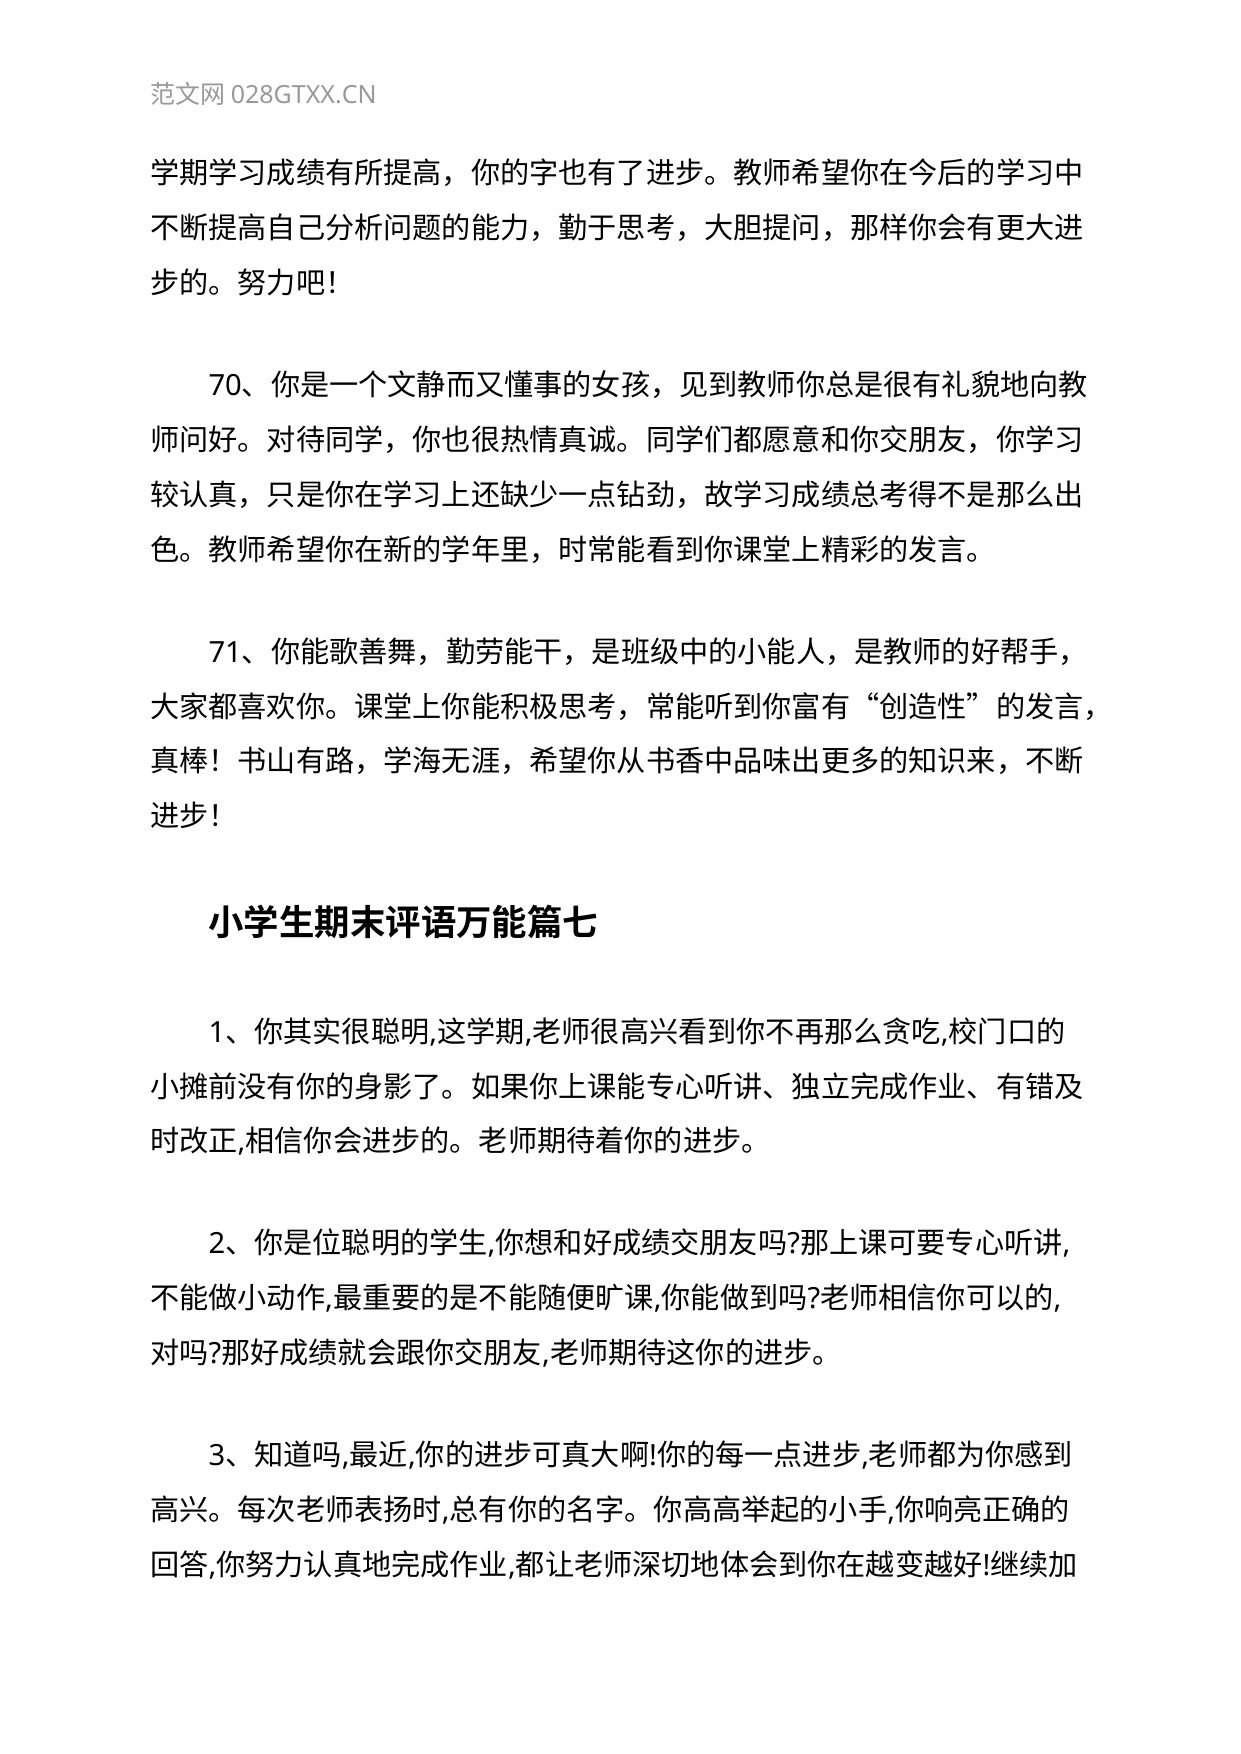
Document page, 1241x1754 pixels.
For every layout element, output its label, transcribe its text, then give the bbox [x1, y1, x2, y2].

text 71、你能歌善舞，勤劳能干，是班级中的小能人，是教师的好帮手，大家都喜欢你。课堂上你能积极思考，常能听到你富有“创造性”的发言，真棒！书山有路，学海无涯，希望你从书香中品味出更多的知识来，不断进步！ [150, 628, 1090, 835]
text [150, 1432, 1090, 1584]
text 1、你其实很聪明,这学期,老师很高兴看到你不再那么贪吃,校门口的小摊前没有你的身影了。如果你上课能专心听讲、独立完成作业、有错及时改正,相信你会进步的。老师期待着你的进步。 [150, 1008, 1090, 1160]
text 小学生期末评语万能篇七 [150, 895, 1090, 946]
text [150, 150, 1090, 302]
text 2、你是位聪明的学生,你想和好成绩交朋友吗?那上课可要专心听讲,不能做小动作,最重要的是不能随便旷课,你能做到吗?老师相信你可以的,对吗?那好成绩就会跟你交朋友,老师期待这你的进步。 [150, 1220, 1090, 1372]
text 70、你是一个文静而又懂事的女孩，见到教师你总是很有礼貌地向教师问好。对待同学，你也很热情真诚。同学们都愿意和你交朋友，你学习较认真，只是你在学习上还缺少一点钻劲，故学习成绩总考得不是那么出色。教师希望你在新的学年里，时常能看到你课堂上精彩的发言。 [150, 362, 1090, 569]
